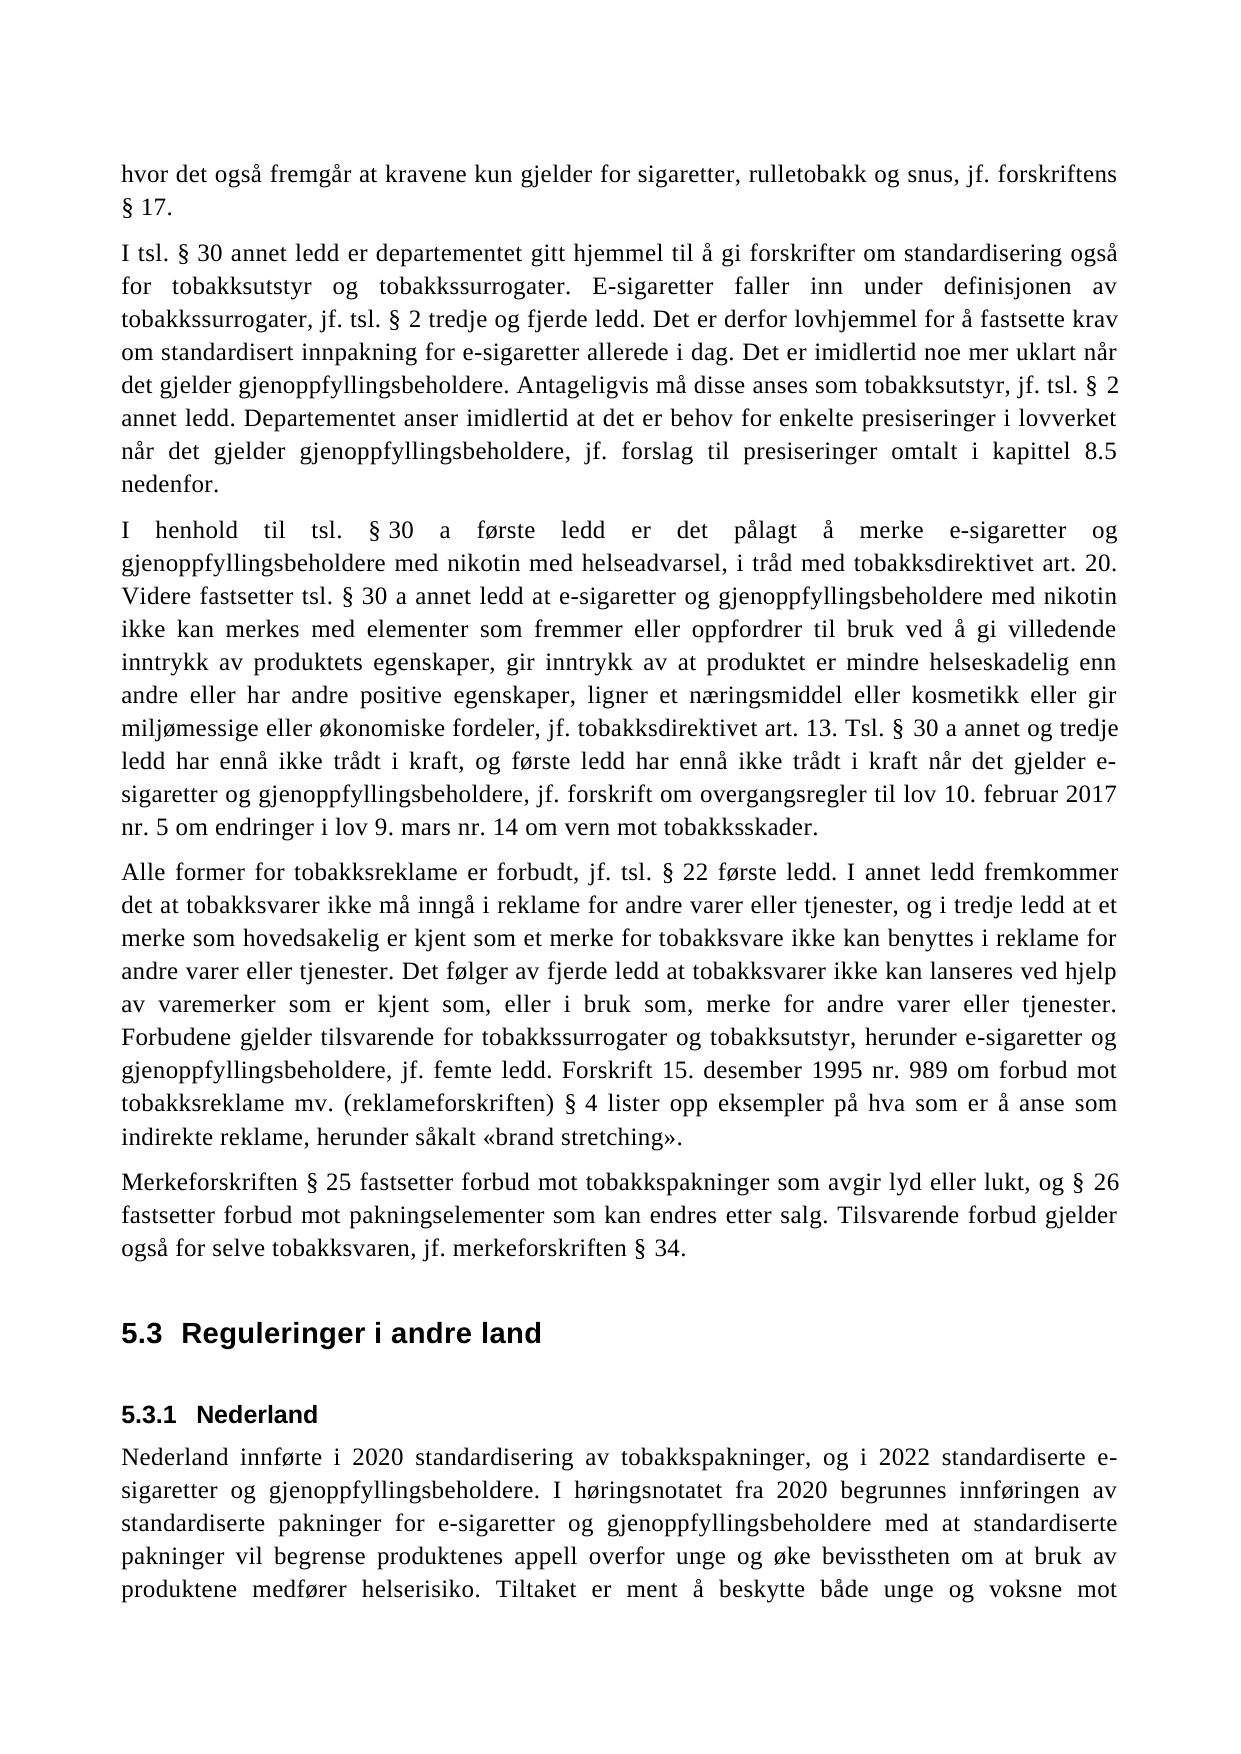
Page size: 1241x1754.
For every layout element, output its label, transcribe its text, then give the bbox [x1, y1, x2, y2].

text Merkeforskriften § 25 fastsetter forbud mot tobakkspakninger som avgir lyd eller lukt, og § 26 fastsetter forbud mot pakningselementer som kan endres etter salg. Tilsvarende forbud gjelder også for selve tobakksvaren, jf. merkeforskriften § 34. [121, 1167, 1119, 1262]
subtitle Reguleringer i andre land [121, 1316, 1119, 1350]
text I tsl. § 30 annet ledd er departementet gitt hjemmel til å gi forskrifter om standardisering også for tobakksutstyr og tobakkssurrogater. E-sigaretter faller inn under definisjonen av tobakkssurrogater, jf. tsl. § 2 tredje og fjerde ledd. Det er derfor lovhjemmel for å fastsette krav om standardisert innpakning for e-sigaretter allerede i dag. Det er imidlertid noe mer uklart når det gjelder gjenoppfyllingsbeholdere. Antageligvis må disse anses som tobakksutstyr, jf. tsl. § 2 annet ledd. Departementet anser imidlertid at det er behov for enkelte presiseringer i lovverket når det gjelder gjenoppfyllingsbeholdere, jf. forslag til presiseringer omtalt i kapittel 8.5 nedenfor. [121, 238, 1119, 498]
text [121, 1442, 1119, 1603]
subtitle Nederland [121, 1401, 1119, 1429]
text I henhold til tsl. § 30 a første ledd er det pålagt å merke e-sigaretter og gjenoppfyllingsbeholdere med nikotin med helseadvarsel, i tråd med tobakksdirektivet art. 20. Videre fastsetter tsl. § 30 a annet ledd at e-sigaretter og gjenoppfyllingsbeholdere med nikotin ikke kan merkes med elementer som fremmer eller oppfordrer til bruk ved å gi villedende inntrykk av produktets egenskaper, gir inntrykk av at produktet er mindre helseskadelig enn andre eller har andre positive egenskaper, ligner et næringsmiddel eller kosmetikk eller gir miljømessige eller økonomiske fordeler, jf. tobakksdirektivet art. 13. Tsl. § 30 a annet og tredje ledd har ennå ikke trådt i kraft, og første ledd har ennå ikke trådt i kraft når det gjelder e-sigaretter og gjenoppfyllingsbeholdere, jf. forskrift om overgangsregler til lov 10. februar 2017 nr. 5 om endringer i lov 9. mars nr. 14 om vern mot tobakksskader. [121, 515, 1119, 841]
text Alle former for tobakksreklame er forbudt, jf. tsl. § 22 første ledd. I annet ledd fremkommer det at tobakksvarer ikke må inngå i reklame for andre varer eller tjenester, og i tredje ledd at et merke som hovedsakelig er kjent som et merke for tobakksvare ikke kan benyttes i reklame for andre varer eller tjenester. Det følger av fjerde ledd at tobakksvarer ikke kan lanseres ved hjelp av varemerker som er kjent som, eller i bruk som, merke for andre varer eller tjenester. Forbudene gjelder tilsvarende for tobakkssurrogater og tobakksutstyr, herunder e-sigaretter og gjenoppfyllingsbeholdere, jf. femte ledd. Forskrift 15. desember 1995 nr. 989 om forbud mot tobakksreklame mv. (reklameforskriften) § 4 lister opp eksempler på hva som er å anse som indirekte reklame, herunder såkalt «brand stretching». [121, 857, 1119, 1150]
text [121, 159, 1119, 221]
